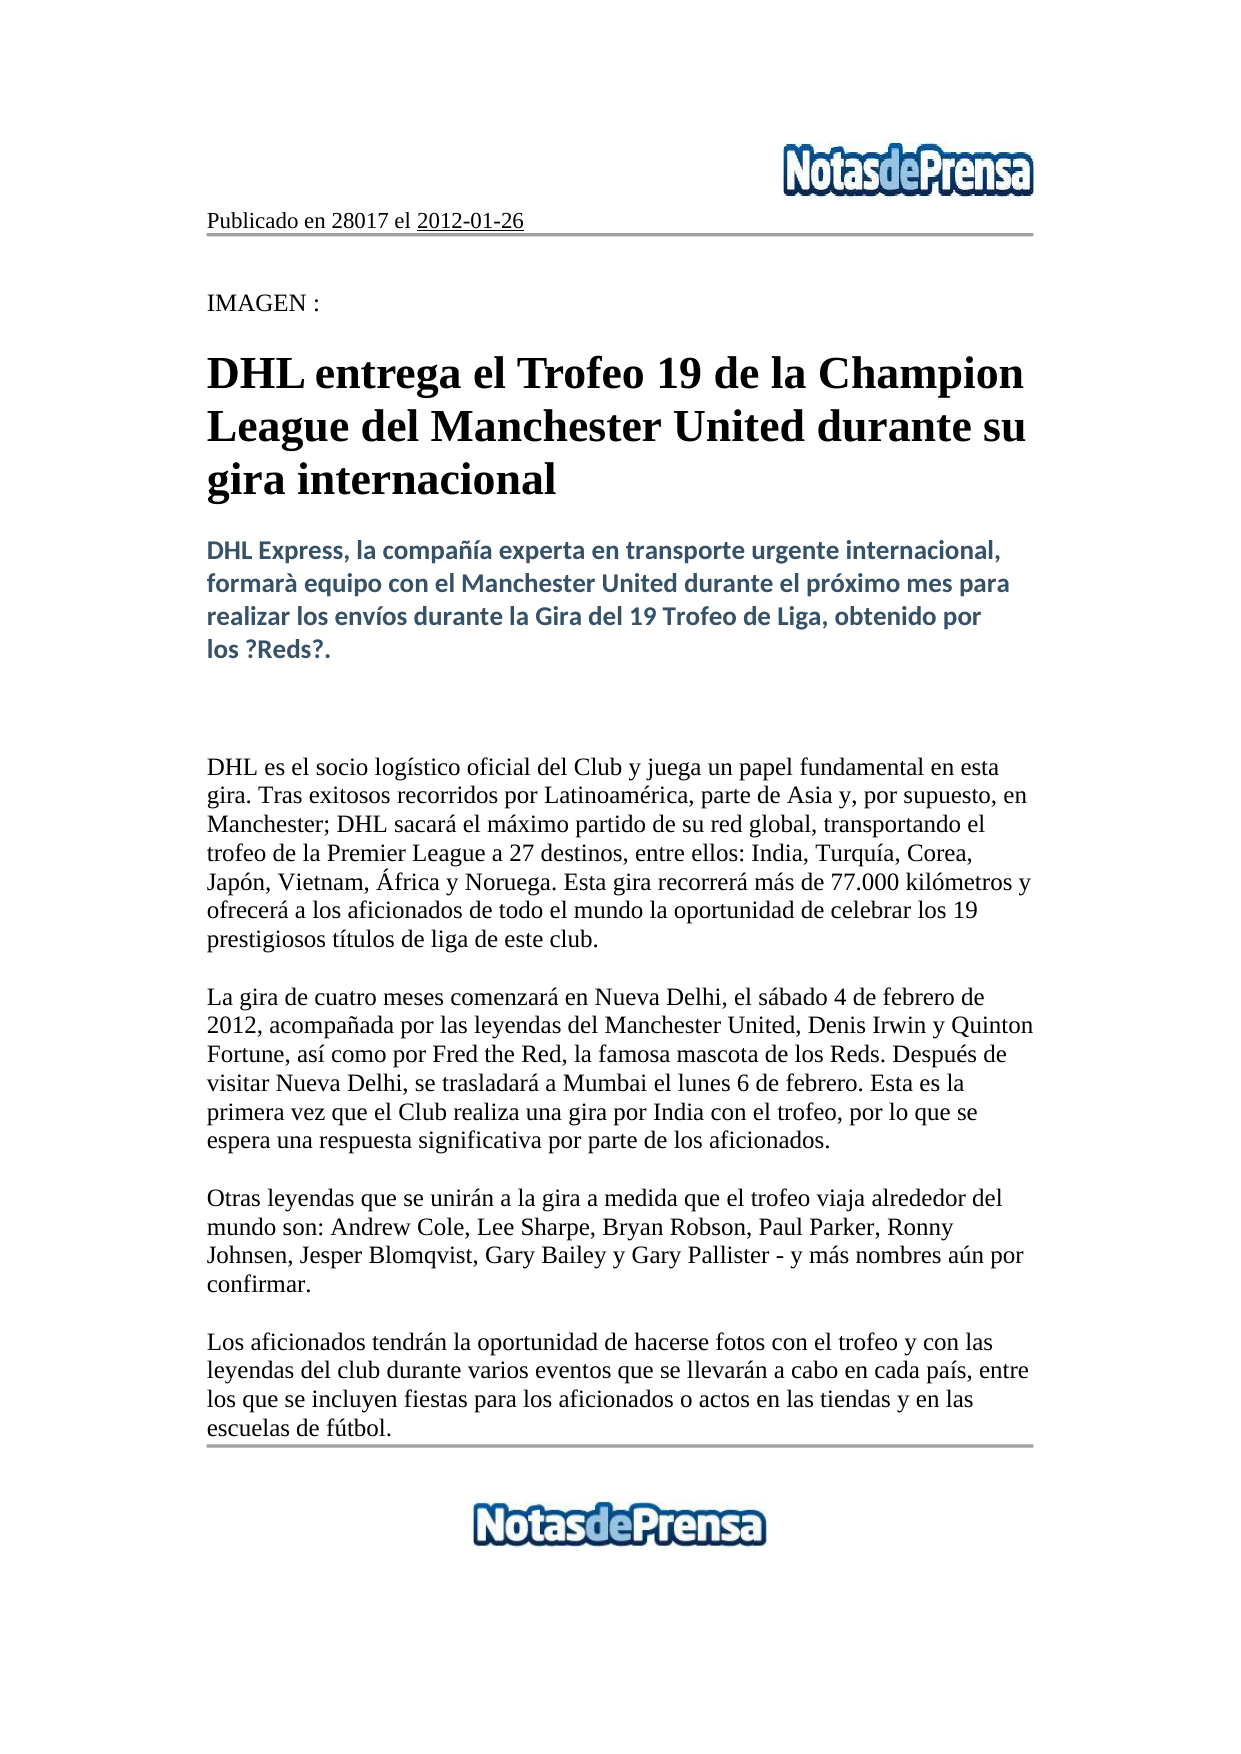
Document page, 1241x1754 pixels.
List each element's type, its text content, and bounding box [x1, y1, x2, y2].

subtitle DHL Express, la compañía experta en transporte urgente internacional, formarà equipo con el Manchester United durante el próximo mes para realizar los envíos durante la Gira del 19 Trofeo de Liga, obtenido por los ?Reds?. [207, 533, 1033, 666]
picture [473, 1501, 767, 1548]
subtitle DHL entrega el Trofeo 19 de la Champion League del Manchester United durante su gira internacional [207, 346, 1033, 504]
text IMAGEN : [207, 288, 1033, 317]
picture [783, 142, 1034, 199]
